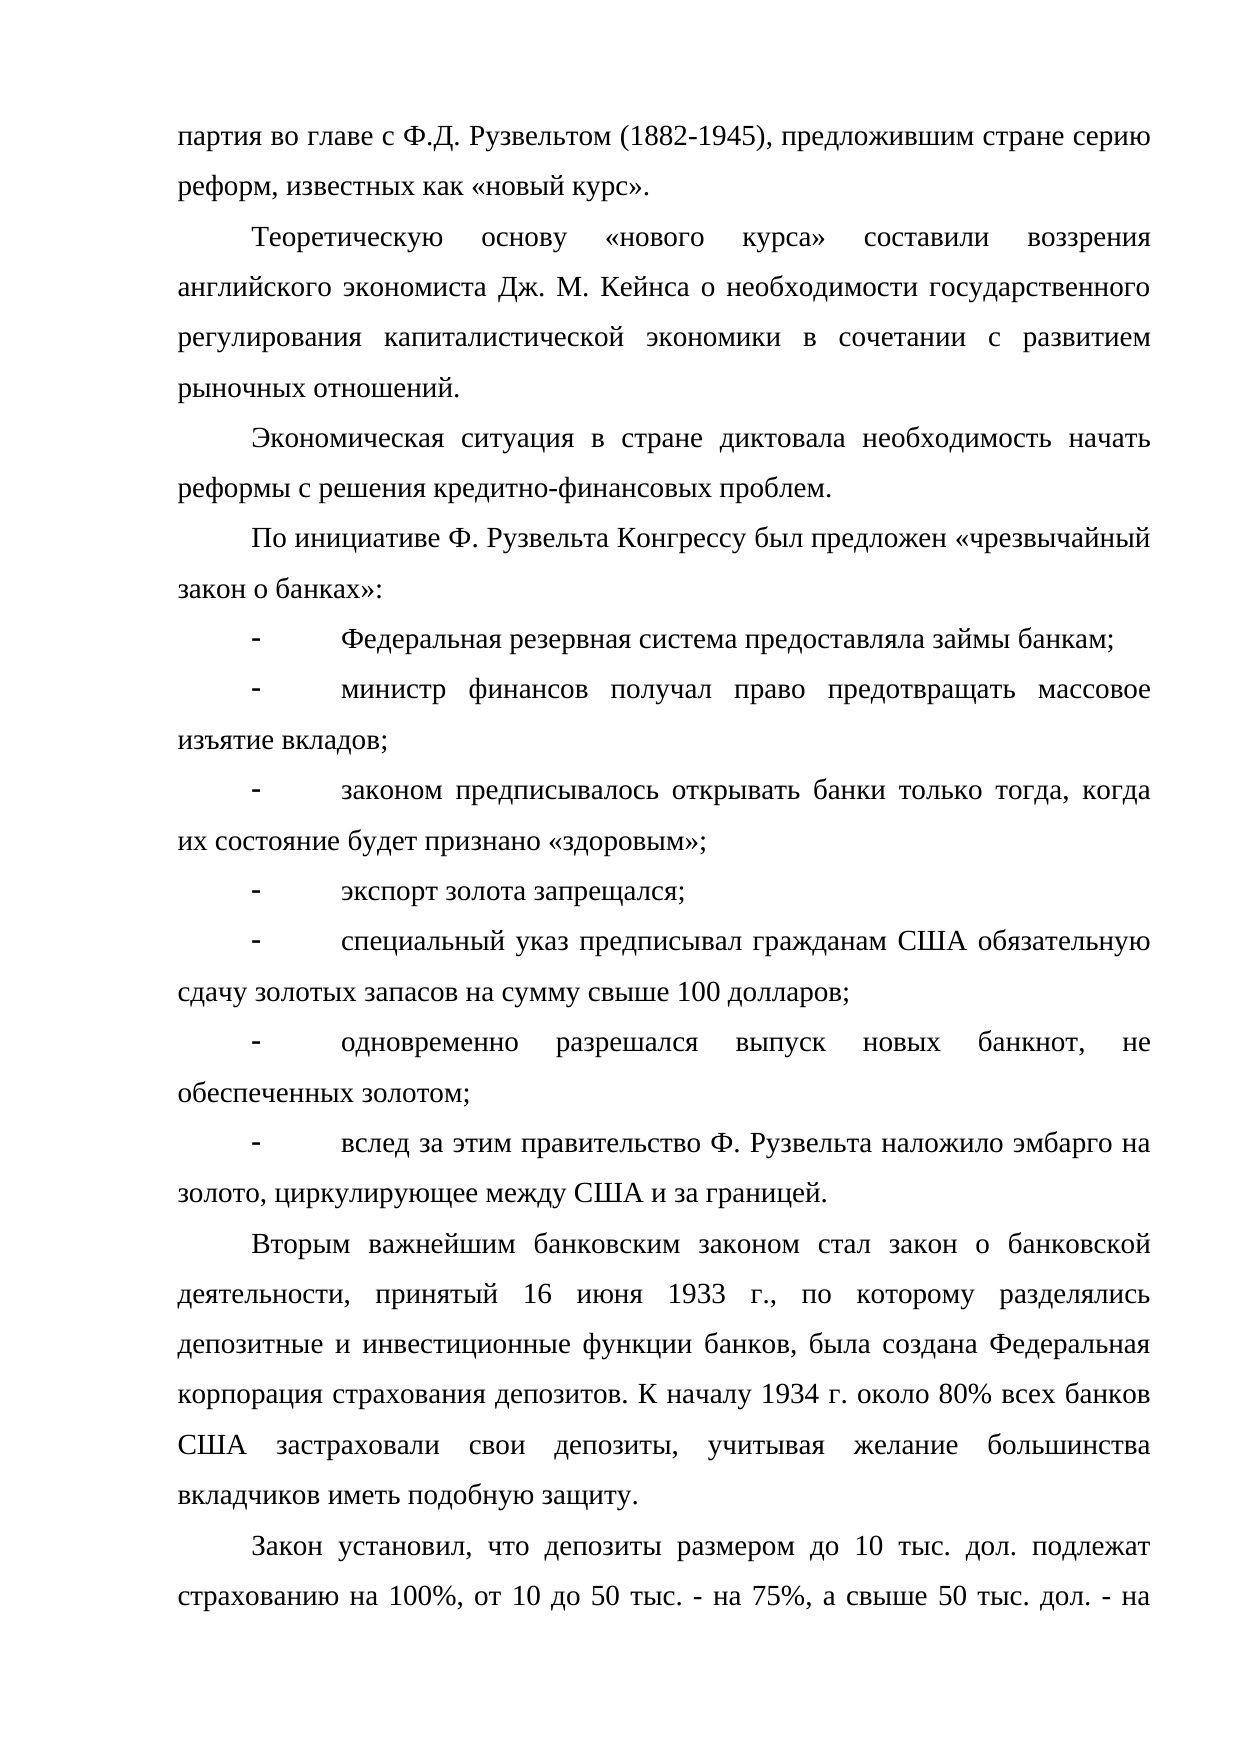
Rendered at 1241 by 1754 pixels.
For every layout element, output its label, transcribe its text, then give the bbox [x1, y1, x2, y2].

list одновременно разрешался выпуск новых банкнот, не обеспеченных золотом; [177, 1024, 1152, 1108]
text Теоретическую основу «нового курса» составили воззрения английского экономиста Дж. М. Кейнса о необходимости государственного регулирования капиталистической экономики в сочетании с развитием рыночных отношений. [177, 219, 1152, 403]
text Экономическая ситуация в стране диктовала необходимость начать реформы с решения кредитно-финансовых проблем. [177, 420, 1152, 504]
list Федеральная резервная система предоставляла займы банкам; [177, 621, 1152, 655]
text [177, 118, 1152, 202]
text Вторым важнейшим банковским законом стал закон о банковской деятельности, принятый 16 июня ., по которому разделялись депозитные и инвестиционные функции банков, была создана Федеральная корпорация страхования депозитов. К началу . около 80% всех банков США застраховали свои депозиты, учитывая желание большинства вкладчиков иметь подобную защиту. [177, 1226, 1152, 1511]
list специальный указ предписывал гражданам США обязательную сдачу золотых запасов на сумму свыше 100 долларов; [177, 923, 1152, 1007]
text По инициативе Ф. Рузвельта Конгрессу был предложен «чрезвычайный закон о банках»: [177, 521, 1152, 604]
list министр финансов получал право предотвращать массовое изъятие вкладов; [177, 672, 1152, 756]
list вслед за этим правительство Ф. Рузвельта наложило эмбарго на золото, циркулирующее между США и за границей. [177, 1125, 1152, 1209]
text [177, 1528, 1152, 1611]
list экспорт золота запрещался; [177, 873, 1152, 907]
list законом предписывалось открывать банки только тогда, когда их состояние будет признано «здоровым»; [177, 772, 1152, 856]
